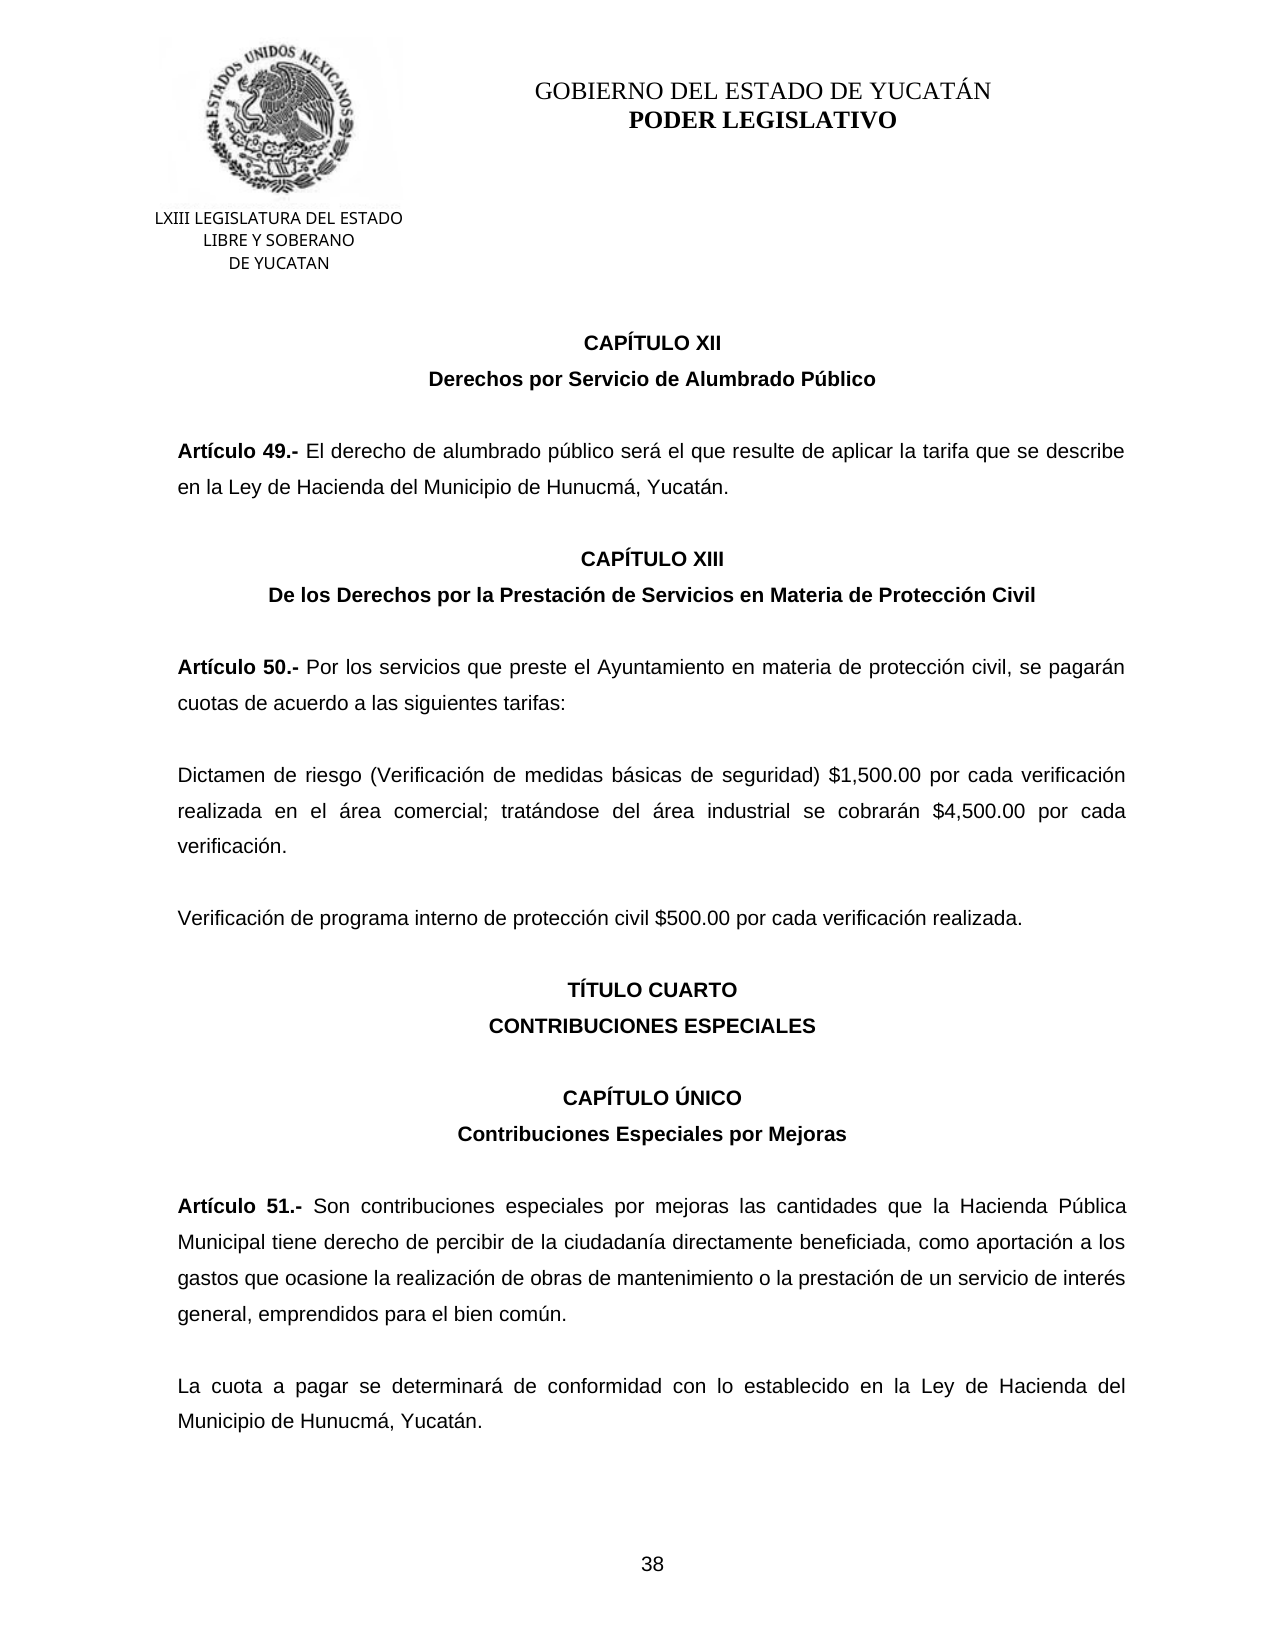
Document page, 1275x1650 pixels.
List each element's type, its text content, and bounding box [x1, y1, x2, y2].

text Derechos por Servicio de Alumbrado Público [177, 367, 1127, 391]
text CAPÍTULO XIII [177, 547, 1127, 571]
text CAPÍTULO ÚNICO [177, 1086, 1127, 1110]
picture [159, 37, 404, 209]
text De los Derechos por la Prestación de Servicios en Materia de Protección Civil [177, 583, 1127, 607]
text La cuota a pagar se determinará de conformidad con lo establecido en la Ley de Hacienda del Municipio de Hunucmá, Yucatán. [177, 1373, 1127, 1433]
text Verificación de programa interno de protección civil $500.00 por cada verificación realizada. [177, 906, 1127, 930]
text CAPÍTULO XII [177, 331, 1127, 355]
text Artículo 49.- El derecho de alumbrado público será el que resulte de aplicar la tarifa que se describe en la Ley de Hacienda del Municipio de Hunucmá, Yucatán. [177, 439, 1127, 499]
text Contribuciones Especiales por Mejoras [177, 1122, 1127, 1146]
text TÍTULO CUARTO [177, 978, 1127, 1002]
text CONTRIBUCIONES ESPECIALES [177, 1014, 1127, 1038]
text Dictamen de riesgo (Verificación de medidas básicas de seguridad) $1,500.00 por cada verificación realizada en el área comercial; tratándose del área industrial se cobrarán $4,500.00 por cada verificación. [177, 762, 1127, 858]
text Artículo 51.- Son contribuciones especiales por mejoras las cantidades que la Hacienda Pública Municipal tiene derecho de percibir de la ciudadanía directamente beneficiada, como aportación a los gastos que ocasione la realización de obras de mantenimiento o la prestación de un servicio de interés general, emprendidos para el bien común. [177, 1194, 1127, 1326]
text Artículo 50.- Por los servicios que preste el Ayuntamiento en materia de protección civil, se pagarán cuotas de acuerdo a las siguientes tarifas: [177, 655, 1127, 714]
